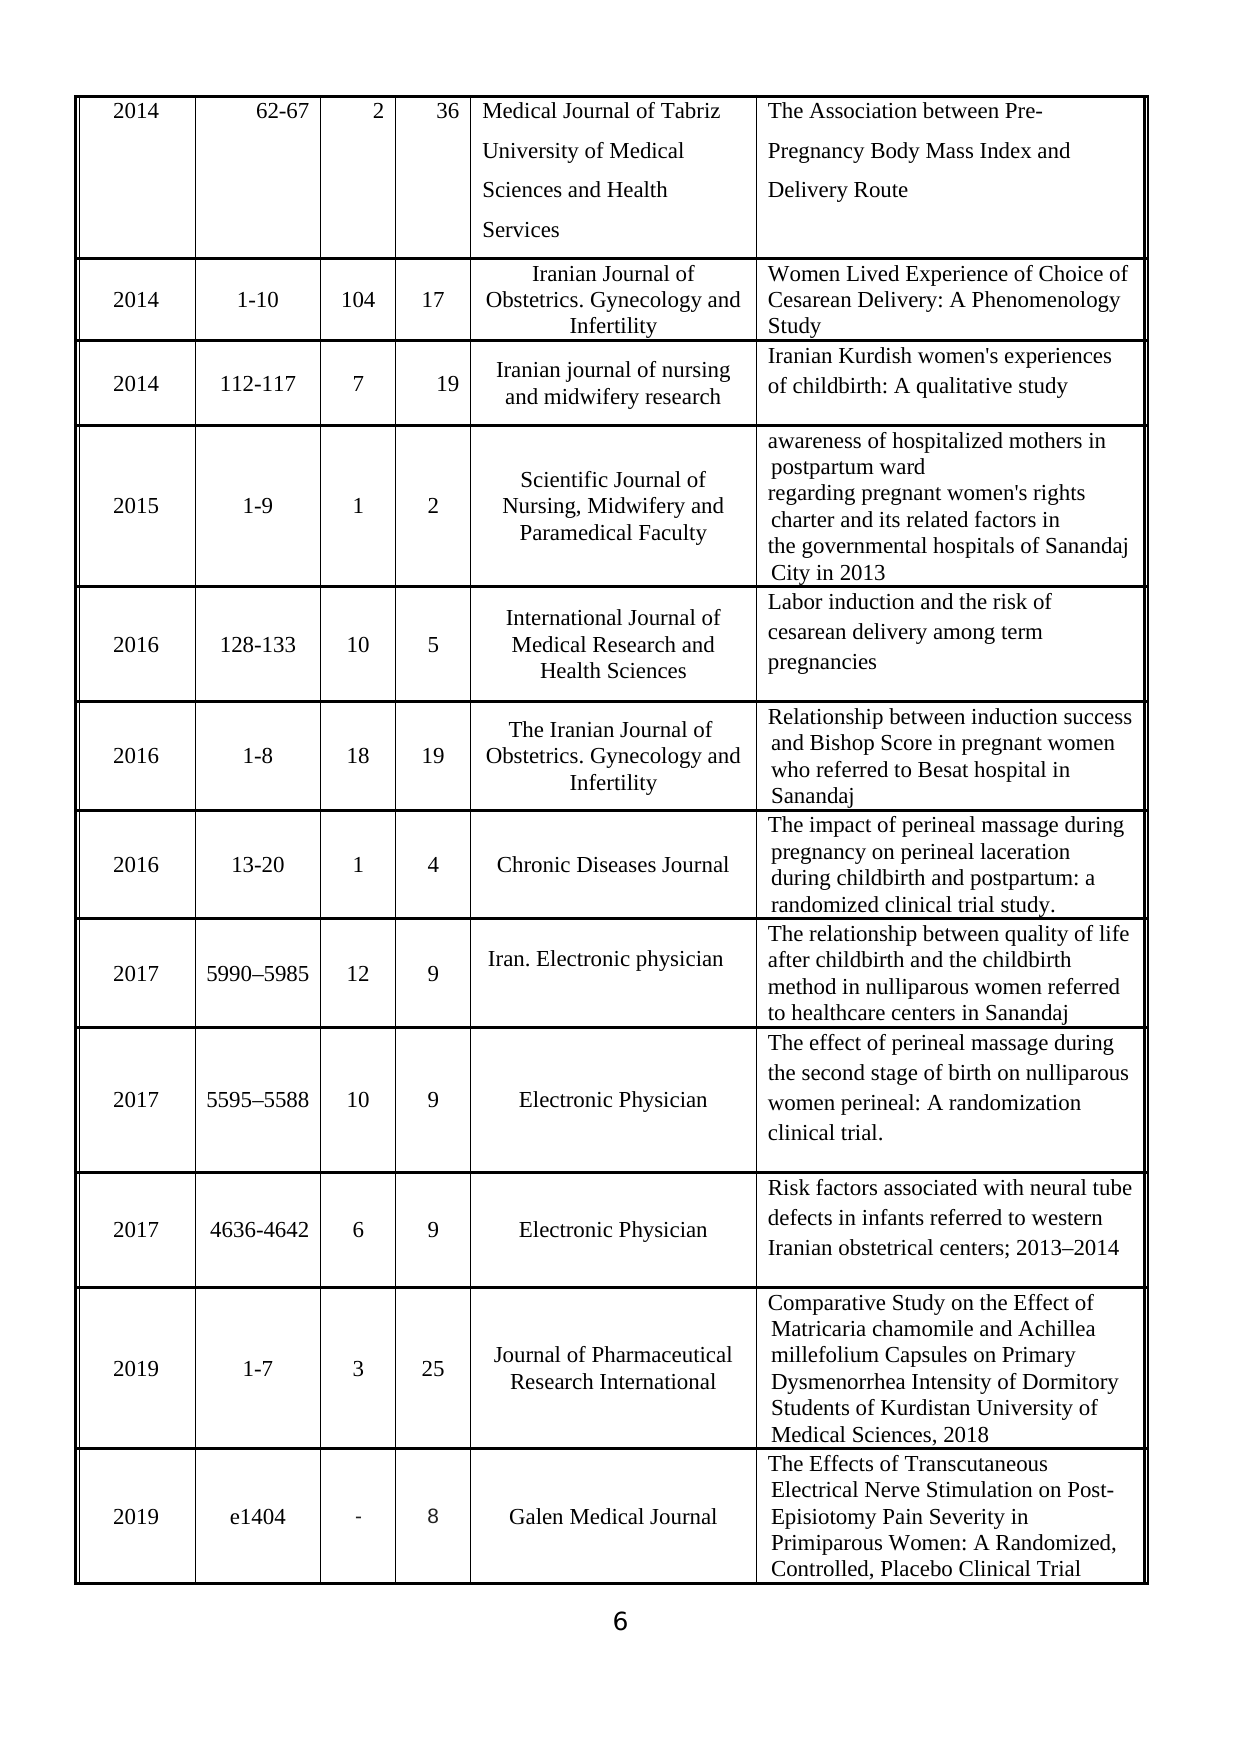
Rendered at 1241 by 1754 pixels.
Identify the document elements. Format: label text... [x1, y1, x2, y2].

table_cell 3 [321, 1289, 395, 1447]
table_cell The impact of perineal massage during pregnancy on perineal laceration during childbirth and postpartum: a randomized clinical trial study. [757, 812, 1143, 917]
table_cell 19 [396, 342, 470, 424]
table_cell 2019 [80, 1450, 195, 1582]
table_cell 9 [396, 1029, 470, 1171]
table_cell 5 [396, 588, 470, 700]
table_cell 1-8 [196, 703, 320, 808]
table_cell 9 [396, 920, 470, 1026]
table_cell Journal of Pharmaceutical Research International [471, 1289, 756, 1447]
table_cell 18 [321, 703, 395, 808]
table_cell 25 [396, 1289, 470, 1447]
table_cell 2016 [80, 812, 195, 917]
table_cell Labor induction and the risk of cesarean delivery among term pregnancies [757, 588, 1143, 700]
table_cell 2 [396, 427, 470, 585]
table_cell - [321, 1450, 395, 1582]
table_cell Chronic Diseases Journal [471, 812, 756, 917]
table_cell 2017 [80, 1029, 195, 1171]
table_cell Iranian Journal of Obstetrics. Gynecology and Infertility [471, 260, 756, 339]
table_cell Scientific Journal of Nursing, Midwifery and Paramedical Faculty [471, 427, 756, 585]
table_cell 2017 [80, 1174, 195, 1286]
table_cell Relationship between induction success and Bishop Score in pregnant women who referred to Besat hospital in Sanandaj [757, 703, 1143, 808]
table_cell 10 [321, 1029, 395, 1171]
table_cell Medical Journal of Tabriz University of Medical Sciences and Health Services [471, 98, 756, 257]
table_cell Women Lived Experience of Choice of Cesarean Delivery: A Phenomenology Study [757, 260, 1143, 339]
table_cell 10 [321, 588, 395, 700]
table_cell International Journal of Medical Research and Health Sciences [471, 588, 756, 700]
table_cell 6 [321, 1174, 395, 1286]
table_cell Iranian Kurdish women's experiences of childbirth: A qualitative study [757, 342, 1143, 424]
table_cell 1-7 [196, 1289, 320, 1447]
table_cell 2016 [80, 703, 195, 808]
table_cell The Effects of Transcutaneous Electrical Nerve Stimulation on Post-Episiotomy Pain Severity in Primiparous Women: A Randomized, Controlled, Placebo Clinical Trial [757, 1450, 1143, 1582]
table_cell Iranian journal of nursing and midwifery research [471, 342, 756, 424]
table_cell 2016 [80, 588, 195, 700]
table_cell Comparative Study on the Effect of Matricaria chamomile and Achillea millefolium Capsules on Primary Dysmenorrhea Intensity of Dormitory Students of Kurdistan University of Medical Sciences, 2018 [757, 1289, 1143, 1447]
table_cell 62-67 [196, 98, 320, 257]
table_cell 2015 [80, 427, 195, 585]
table_cell Electronic Physician [471, 1029, 756, 1171]
table_cell 104 [321, 260, 395, 339]
table_cell 2014 [80, 98, 195, 257]
table_cell 2014 [80, 342, 195, 424]
table_cell 19 [396, 703, 470, 808]
table_cell Electronic Physician [471, 1174, 756, 1286]
table_cell 13-20 [196, 812, 320, 917]
table_cell 9 [396, 1174, 470, 1286]
table_cell 17 [396, 260, 470, 339]
table_cell 128-133 [196, 588, 320, 700]
table_cell 2014 [80, 260, 195, 339]
table_cell 112-117 [196, 342, 320, 424]
table_cell 7 [321, 342, 395, 424]
table_cell The effect of perineal massage during the second stage of birth on nulliparous women perineal: A randomization clinical trial. [757, 1029, 1143, 1171]
table_cell The Iranian Journal of Obstetrics. Gynecology and Infertility [471, 703, 756, 808]
table_cell The relationship between quality of life after childbirth and the childbirth method in nulliparous women referred to healthcare centers in Sanandaj [757, 920, 1143, 1026]
table_cell 1 [321, 812, 395, 917]
table_cell 4 [396, 812, 470, 917]
table_cell The Association between Pre-Pregnancy Body Mass Index and Delivery Route [757, 98, 1143, 257]
table_cell 1 [321, 427, 395, 585]
table_cell 2017 [80, 920, 195, 1026]
table_cell 2019 [80, 1289, 195, 1447]
table_cell e1404 [196, 1450, 320, 1582]
table_cell 5985–5990 [196, 920, 320, 1026]
table_cell 8 [396, 1450, 470, 1582]
table_cell awareness of hospitalized mothers in postpartum ward regarding pregnant women's rights charter and its related factors in the governmental hospitals of Sanandaj City in 2013 [757, 427, 1143, 585]
table_cell 5588–5595 [196, 1029, 320, 1171]
table_cell 36 [396, 98, 470, 257]
table_cell Iran. Electronic physician [471, 920, 756, 1026]
table_cell 1-10 [196, 260, 320, 339]
table_cell 2 [321, 98, 395, 257]
table_cell 12 [321, 920, 395, 1026]
table_cell 1-9 [196, 427, 320, 585]
table_cell Risk factors associated with neural tube defects in infants referred to western Iranian obstetrical centers; 2013–2014 [757, 1174, 1143, 1286]
table_cell 4636-4642 [196, 1174, 320, 1286]
table_cell Galen Medical Journal [471, 1450, 756, 1582]
